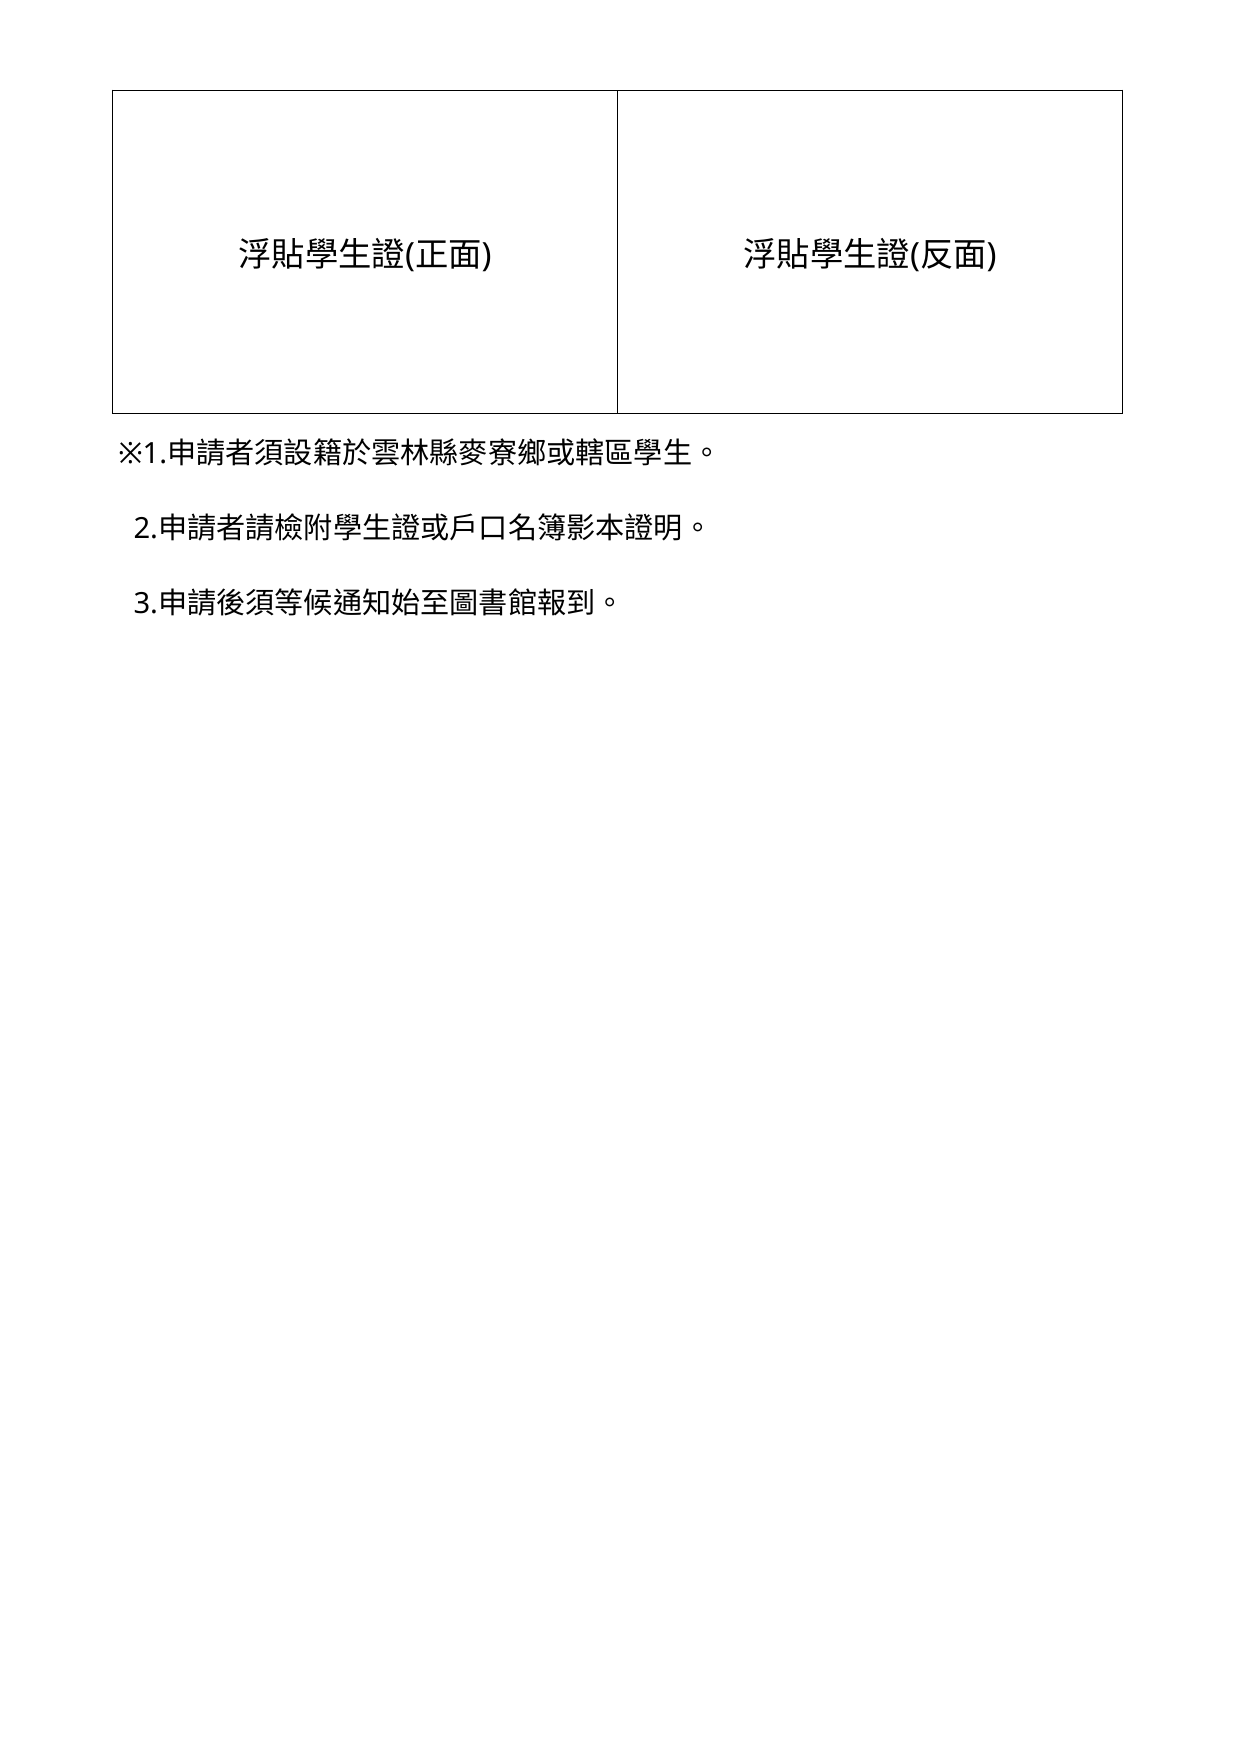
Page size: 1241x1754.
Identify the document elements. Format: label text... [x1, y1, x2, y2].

text ※1.申請者須設籍於雲林縣麥寮鄉或轄區學生。 [118, 414, 1122, 489]
text 3.申請後須等候通知始至圖書館報到。 [118, 564, 1122, 639]
table_header 浮貼學生證(正面) [113, 91, 617, 413]
text 2.申請者請檢附學生證或戶口名簿影本證明。 [118, 489, 1122, 564]
table_header 浮貼學生證(反面) [618, 91, 1122, 413]
